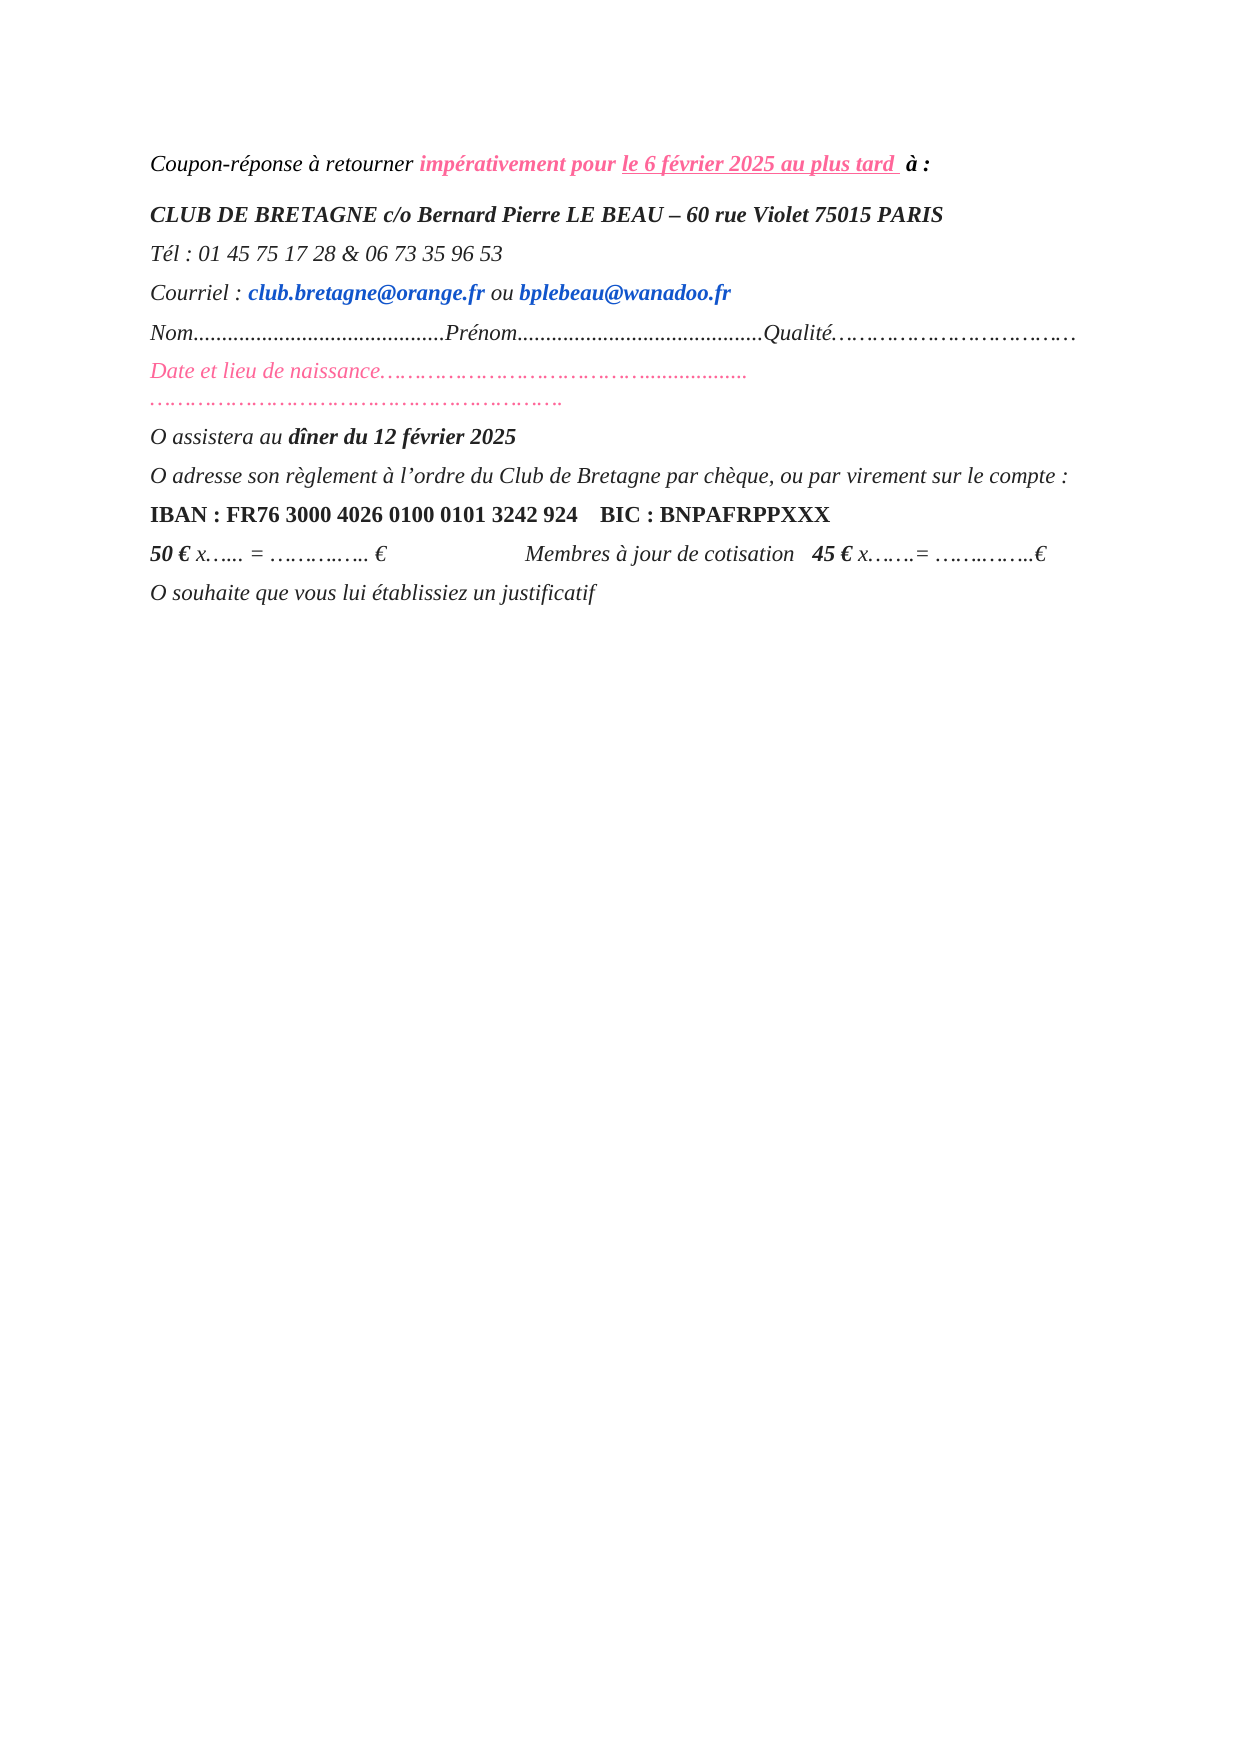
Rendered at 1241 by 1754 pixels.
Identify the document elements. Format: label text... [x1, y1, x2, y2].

text Coupon-réponse à retourner impérativement pour le 6 février 2025 au plus tard à : [150, 150, 1090, 176]
text IBAN : FR76 3000 4026 0100 0101 3242 924 BIC : BNPAFRPPXXX [150, 501, 1090, 528]
text Courriel : club.bretagne@orange.fr ou bplebeau@wanadoo.fr [150, 279, 1090, 306]
text Date et lieu de naissance…………………………………..................……………………………………………………. [150, 358, 1090, 411]
text Tél : 01 45 75 17 28 & 06 73 35 96 53 [150, 240, 1090, 267]
text CLUB DE BRETAGNE c/o Bernard Pierre LE BEAU – 60 rue Violet 75015 PARIS [150, 201, 1090, 228]
text O souhaite que vous lui établissiez un justificatif [150, 579, 1090, 606]
text O assistera au dîner du 12 février 2025 [150, 423, 1090, 449]
text O adresse son règlement à l’ordre du Club de Bretagne par chèque, ou par virement sur le compte : [150, 462, 1090, 489]
text 50 € x…... = ……….….. € Membres à jour de cotisation 45 € x…….= …….……..€ [150, 540, 1090, 567]
text Nom............................................Prénom...........................................Qualité……………………………… [150, 318, 1090, 345]
